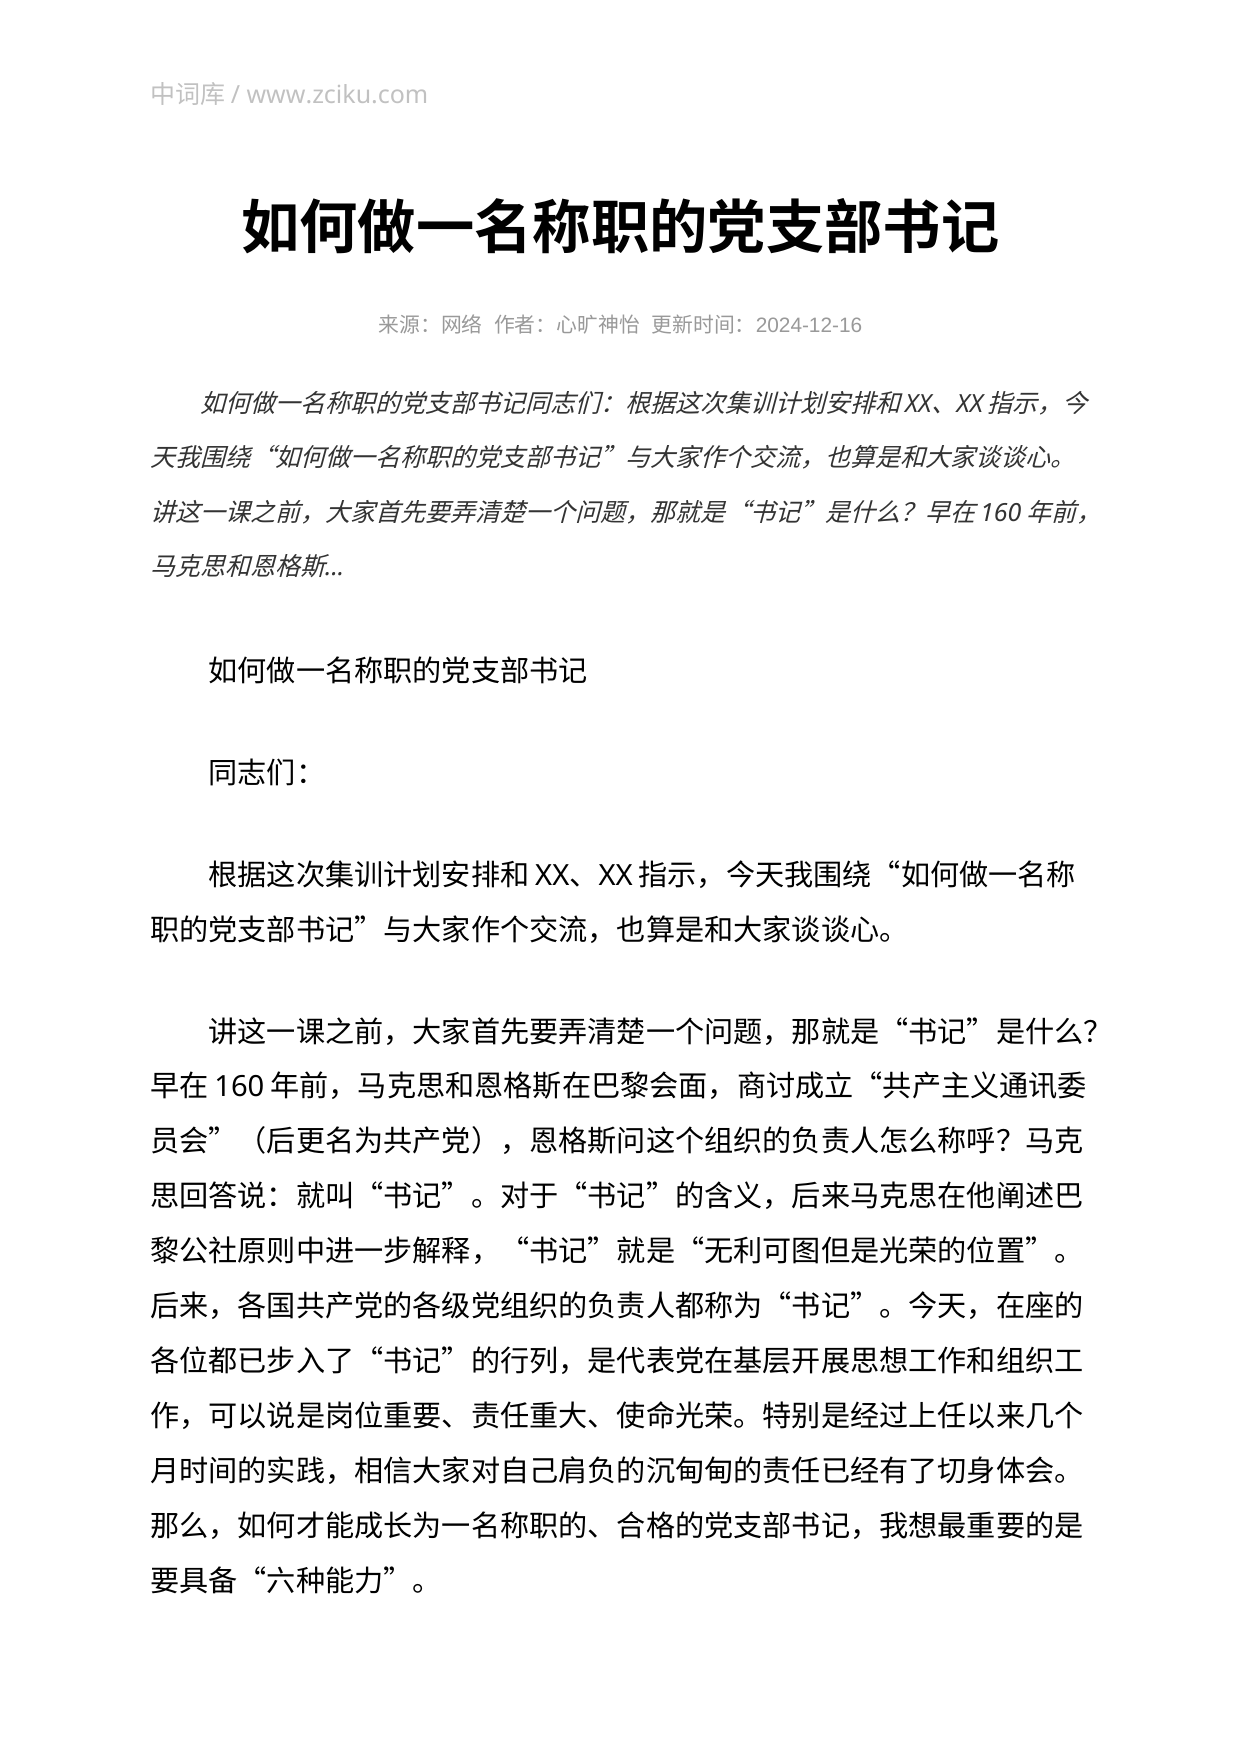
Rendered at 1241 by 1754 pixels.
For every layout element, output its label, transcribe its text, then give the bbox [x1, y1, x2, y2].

text 如何做一名称职的党支部书记同志们：根据这次集训计划安排和XX、XX指示，今天我围绕“如何做一名称职的党支部书记”与大家作个交流，也算是和大家谈谈心。讲这一课之前，大家首先要弄清楚一个问题，那就是“书记”是什么？早在160年前，马克思和恩格斯... [150, 383, 1090, 583]
text 同志们： [150, 749, 1090, 792]
text 根据这次集训计划安排和XX、XX指示，今天我围绕“如何做一名称职的党支部书记”与大家作个交流，也算是和大家谈谈心。 [150, 851, 1090, 949]
text 讲这一课之前，大家首先要弄清楚一个问题，那就是“书记”是什么？早在160年前，马克思和恩格斯在巴黎会面，商讨成立“共产主义通讯委员会”（后更名为共产党），恩格斯问这个组织的负责人怎么称呼？马克思回答说：就叫“书记”。对于“书记”的含义，后来马克思在他阐述巴黎公社原则中进一步解释，“书记”就是“无利可图但是光荣的位置”。后来，各国共产党的各级党组织的负责人都称为“书记”。今天，在座的各位都已步入了“书记”的行列，是代表党在基层开展思想工作和组织工作，可以说是岗位重要、责任重大、使命光荣。特别是经过上任以来几个月时间的实践，相信大家对自己肩负的沉甸甸的责任已经有了切身体会。那么，如何才能成长为一名称职的、合格的党支部书记，我想最重要的是要具备“六种能力”。 [150, 1008, 1090, 1599]
text 来源：网络 作者：心旷神怡 更新时间：2024-12-16 [150, 313, 1090, 337]
text 如何做一名称职的党支部书记 [150, 648, 1090, 690]
subtitle 如何做一名称职的党支部书记 [150, 181, 1090, 266]
